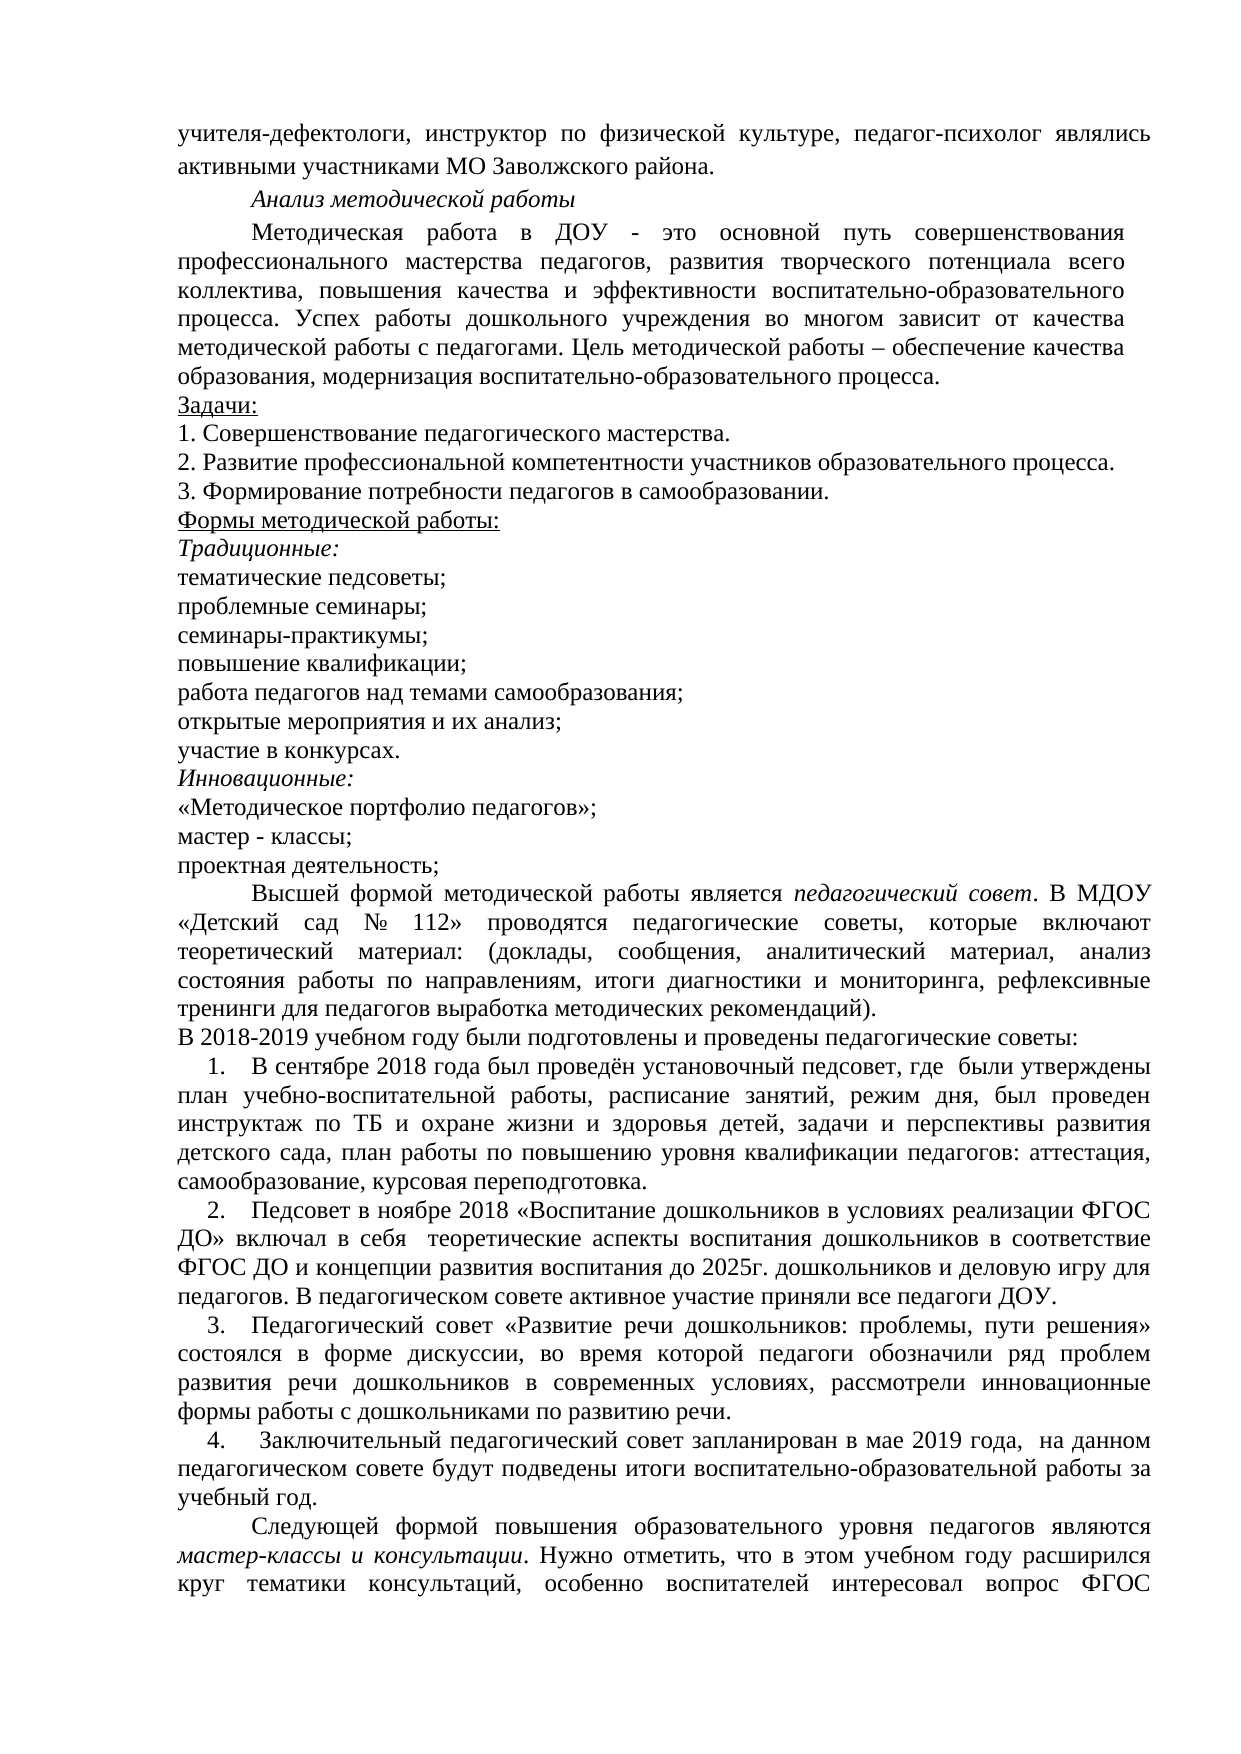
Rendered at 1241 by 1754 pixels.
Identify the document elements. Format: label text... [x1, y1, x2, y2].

text работа педагогов над темами самообразования; [177, 677, 1152, 706]
text «Методическое портфолио педагогов»; [177, 792, 1152, 821]
text проблемные семинары; [177, 591, 1152, 620]
text семинары-практикумы; [177, 620, 1152, 648]
text 3. Формирование потребности педагогов в самообразовании. [177, 476, 1152, 505]
text тематические педсоветы; [177, 562, 1152, 591]
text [177, 1511, 1152, 1597]
text 1. Совершенствование педагогического мастерства. [177, 418, 1152, 447]
text Задачи: [177, 390, 1152, 418]
text 2. Развитие профессиональной компетентности участников образовательного процесса. [177, 447, 1152, 476]
text Методическая работа в ДОУ - это основной путь совершенствования профессионального мастерства педагогов, развития творческого потенциала всего коллектива, повышения качества и эффективности воспитательно-образовательного процесса. Успех работы дошкольного учреждения во многом зависит от качества методической работы с педагогами. Цель методической работы – обеспечение качества образования, модернизация воспитательно-образовательного процесса. [177, 217, 1125, 390]
text проектная деятельность; [177, 850, 1152, 878]
text мастер - классы; [177, 821, 1152, 850]
list Заключительный педагогический совет запланирован в мае 2019 года, на данном педагогическом совете будут подведены итоги воспитательно-образовательной работы за учебный год. [177, 1425, 1152, 1511]
text Высшей формой методической работы является педагогический совет. В МДОУ «Детский сад № 112» проводятся педагогические советы, которые включают теоретический материал: (доклады, сообщения, аналитический материал, анализ состояния работы по направлениям, итоги диагностики и мониторинга, рефлексивные тренинги для педагогов выработка методических рекомендаций). [177, 878, 1152, 1022]
text Традиционные: [177, 533, 1152, 562]
list Педагогический совет «Развитие речи дошкольников: проблемы, пути решения» состоялся в форме дискуссии, во время которой педагоги обозначили ряд проблем развития речи дошкольников в современных условиях, рассмотрели инновационные формы работы с дошкольниками по развитию речи. [177, 1310, 1152, 1425]
text В 2018-2019 учебном году были подготовлены и проведены педагогические советы: [177, 1022, 1152, 1051]
text Формы методической работы: [177, 505, 1152, 533]
text Инновационные: [177, 763, 1152, 792]
text Анализ методической работы [177, 184, 1152, 213]
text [177, 118, 1152, 180]
list Педсовет в ноябре 2018 «Воспитание дошкольников в условиях реализации ФГОС ДО» включал в себя теоретические аспекты воспитания дошкольников в соответствие ФГОС ДО и концепции развития воспитания до 2025г. дошкольников и деловую игру для педагогов. В педагогическом совете активное участие приняли все педагоги ДОУ. [177, 1195, 1152, 1310]
text повышение квалификации; [177, 648, 1152, 677]
list В сентябре 2018 года был проведён установочный педсовет, где были утверждены план учебно-воспитательной работы, расписание занятий, режим дня, был проведен инструктаж по ТБ и охране жизни и здоровья детей, задачи и перспективы развития детского сада, план работы по повышению уровня квалификации педагогов: аттестация, самообразование, курсовая переподготовка. [177, 1051, 1152, 1195]
text открытые мероприятия и их анализ; [177, 706, 1152, 735]
text участие в конкурсах. [177, 735, 1152, 763]
